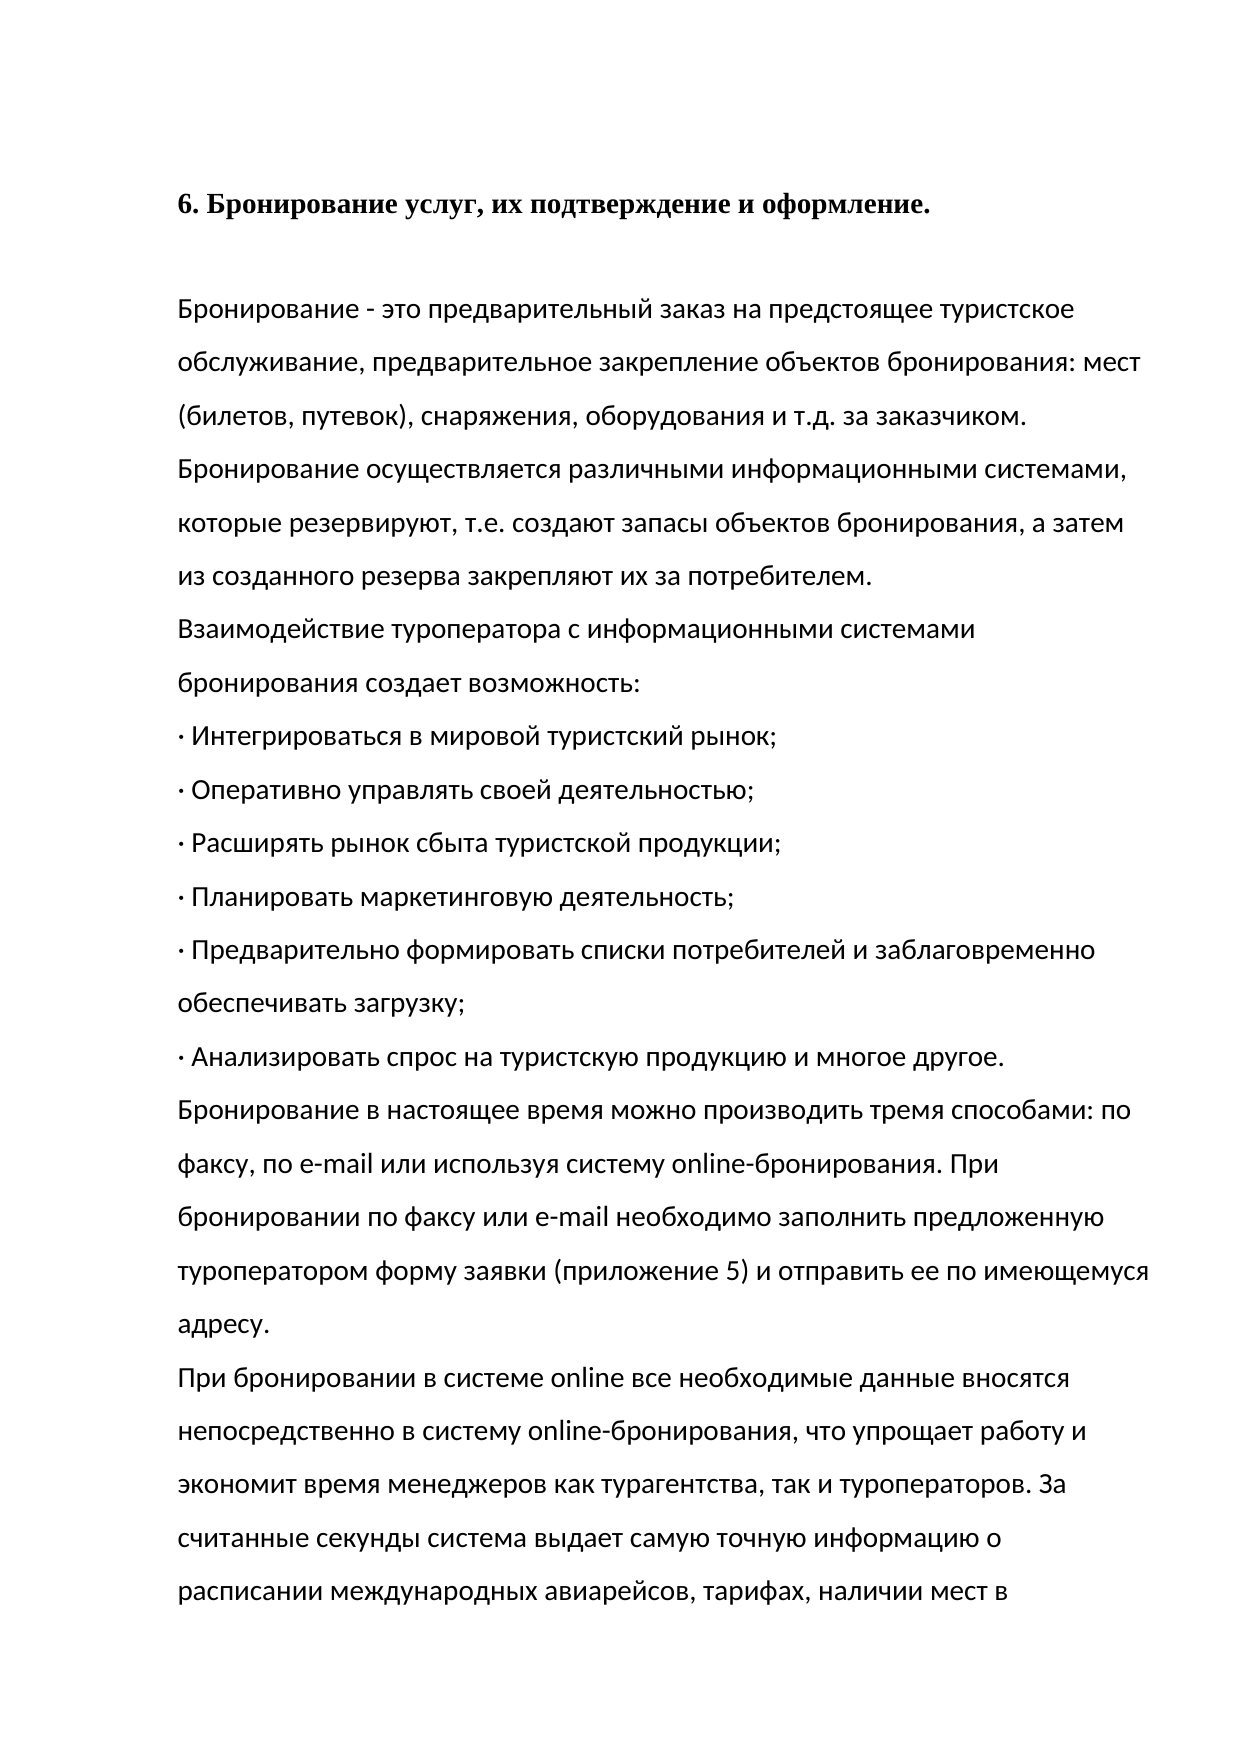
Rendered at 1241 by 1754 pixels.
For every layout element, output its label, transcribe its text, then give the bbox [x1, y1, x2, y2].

text Бронирование - это предварительный заказ на предстоящее туристское обслуживание, предварительное закрепление объектов бронирования: мест (билетов, путевок), снаряжения, оборудования и т.д. за заказчиком. [177, 290, 1152, 432]
text Бронирование осуществляется различными информационными системами, которые резервируют, т.е. создают запасы объектов бронирования, а затем из созданного резерва закрепляют их за потребителем. [177, 450, 1152, 593]
text · Интегрироваться в мировой туристский рынок; [177, 717, 1152, 753]
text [177, 1359, 1152, 1608]
text · Расширять рынок сбыта туристской продукции; [177, 824, 1152, 860]
text 6. Бронирование услуг, их подтверждение и оформление. [177, 186, 1152, 220]
text · Планировать маркетинговую деятельность; [177, 878, 1152, 913]
text · Анализировать спрос на туристскую продукцию и многое другое. [177, 1038, 1152, 1074]
text Бронирование в настоящее время можно производить тремя способами: по факсу, по e-mail или используя систему online-бронирования. При бронировании по факсу или e-mail необходимо заполнить предложенную туроператором форму заявки (приложение 5) и отправить ее по имеющемуся адресу. [177, 1091, 1152, 1341]
text · Оперативно управлять своей деятельностью; [177, 771, 1152, 806]
text Взаимодействие туроператора с информационными системами бронирования создает возможность: [177, 611, 1152, 699]
text · Предварительно формировать списки потребителей и заблаговременно обеспечивать загрузку; [177, 931, 1152, 1020]
